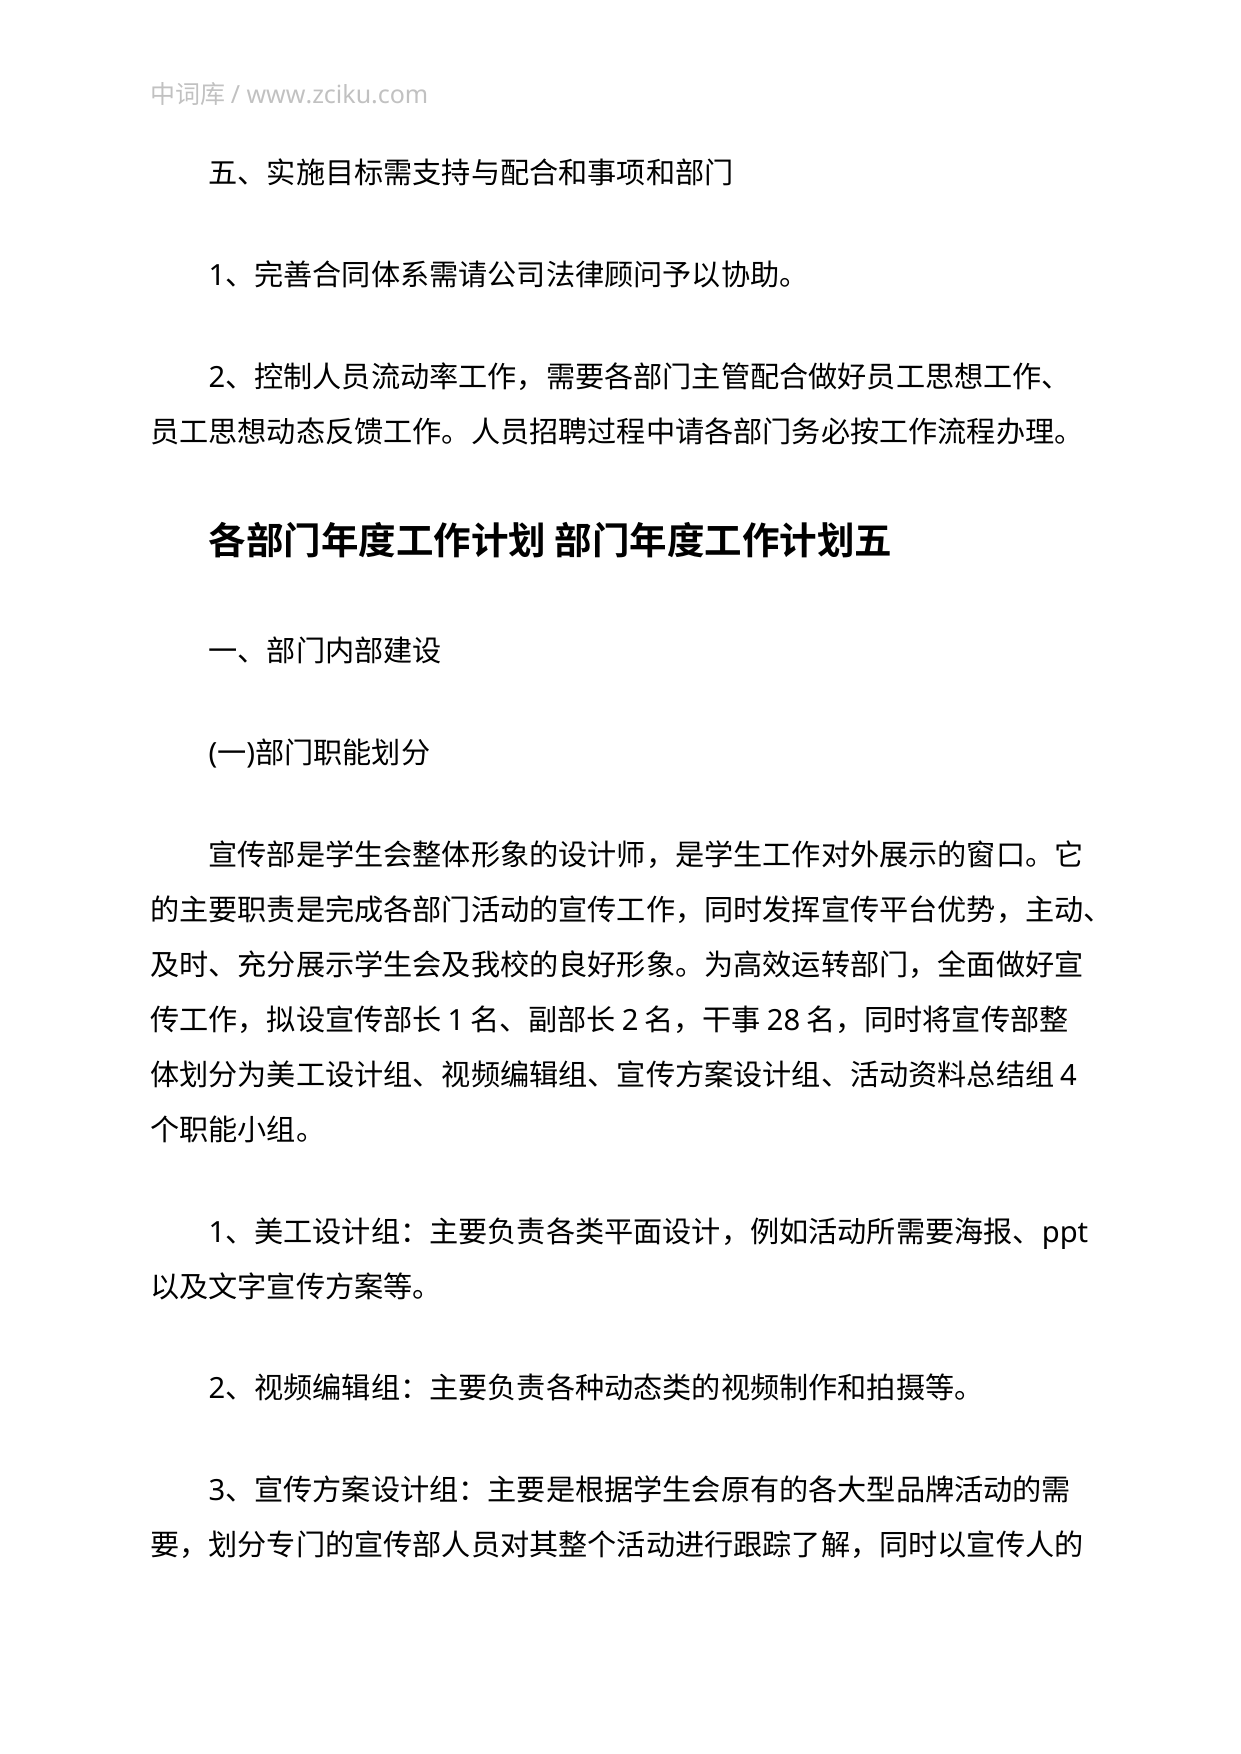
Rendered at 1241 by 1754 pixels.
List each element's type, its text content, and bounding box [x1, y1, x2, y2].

text 宣传部是学生会整体形象的设计师，是学生工作对外展示的窗口。它的主要职责是完成各部门活动的宣传工作，同时发挥宣传平台优势，主动、及时、充分展示学生会及我校的良好形象。为高效运转部门，全面做好宣传工作，拟设宣传部长1名、副部长2名，干事28名，同时将宣传部整体划分为美工设计组、视频编辑组、宣传方案设计组、活动资料总结组4个职能小组。 [150, 832, 1090, 1149]
text 五、实施目标需支持与配合和事项和部门 [150, 150, 1090, 192]
text 2、视频编辑组：主要负责各种动态类的视频制作和拍摄等。 [150, 1365, 1090, 1407]
text 1、完善合同体系需请公司法律顾问予以协助。 [150, 252, 1090, 294]
text 一、部门内部建设 [150, 628, 1090, 670]
text 1、美工设计组：主要负责各类平面设计，例如活动所需要海报、ppt以及文字宣传方案等。 [150, 1208, 1090, 1305]
text 2、控制人员流动率工作，需要各部门主管配合做好员工思想工作、员工思想动态反馈工作。人员招聘过程中请各部门务必按工作流程办理。 [150, 354, 1090, 451]
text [150, 1467, 1090, 1564]
text 各部门年度工作计划 部门年度工作计划五 [150, 511, 1090, 565]
text (一)部门职能划分 [150, 730, 1090, 772]
